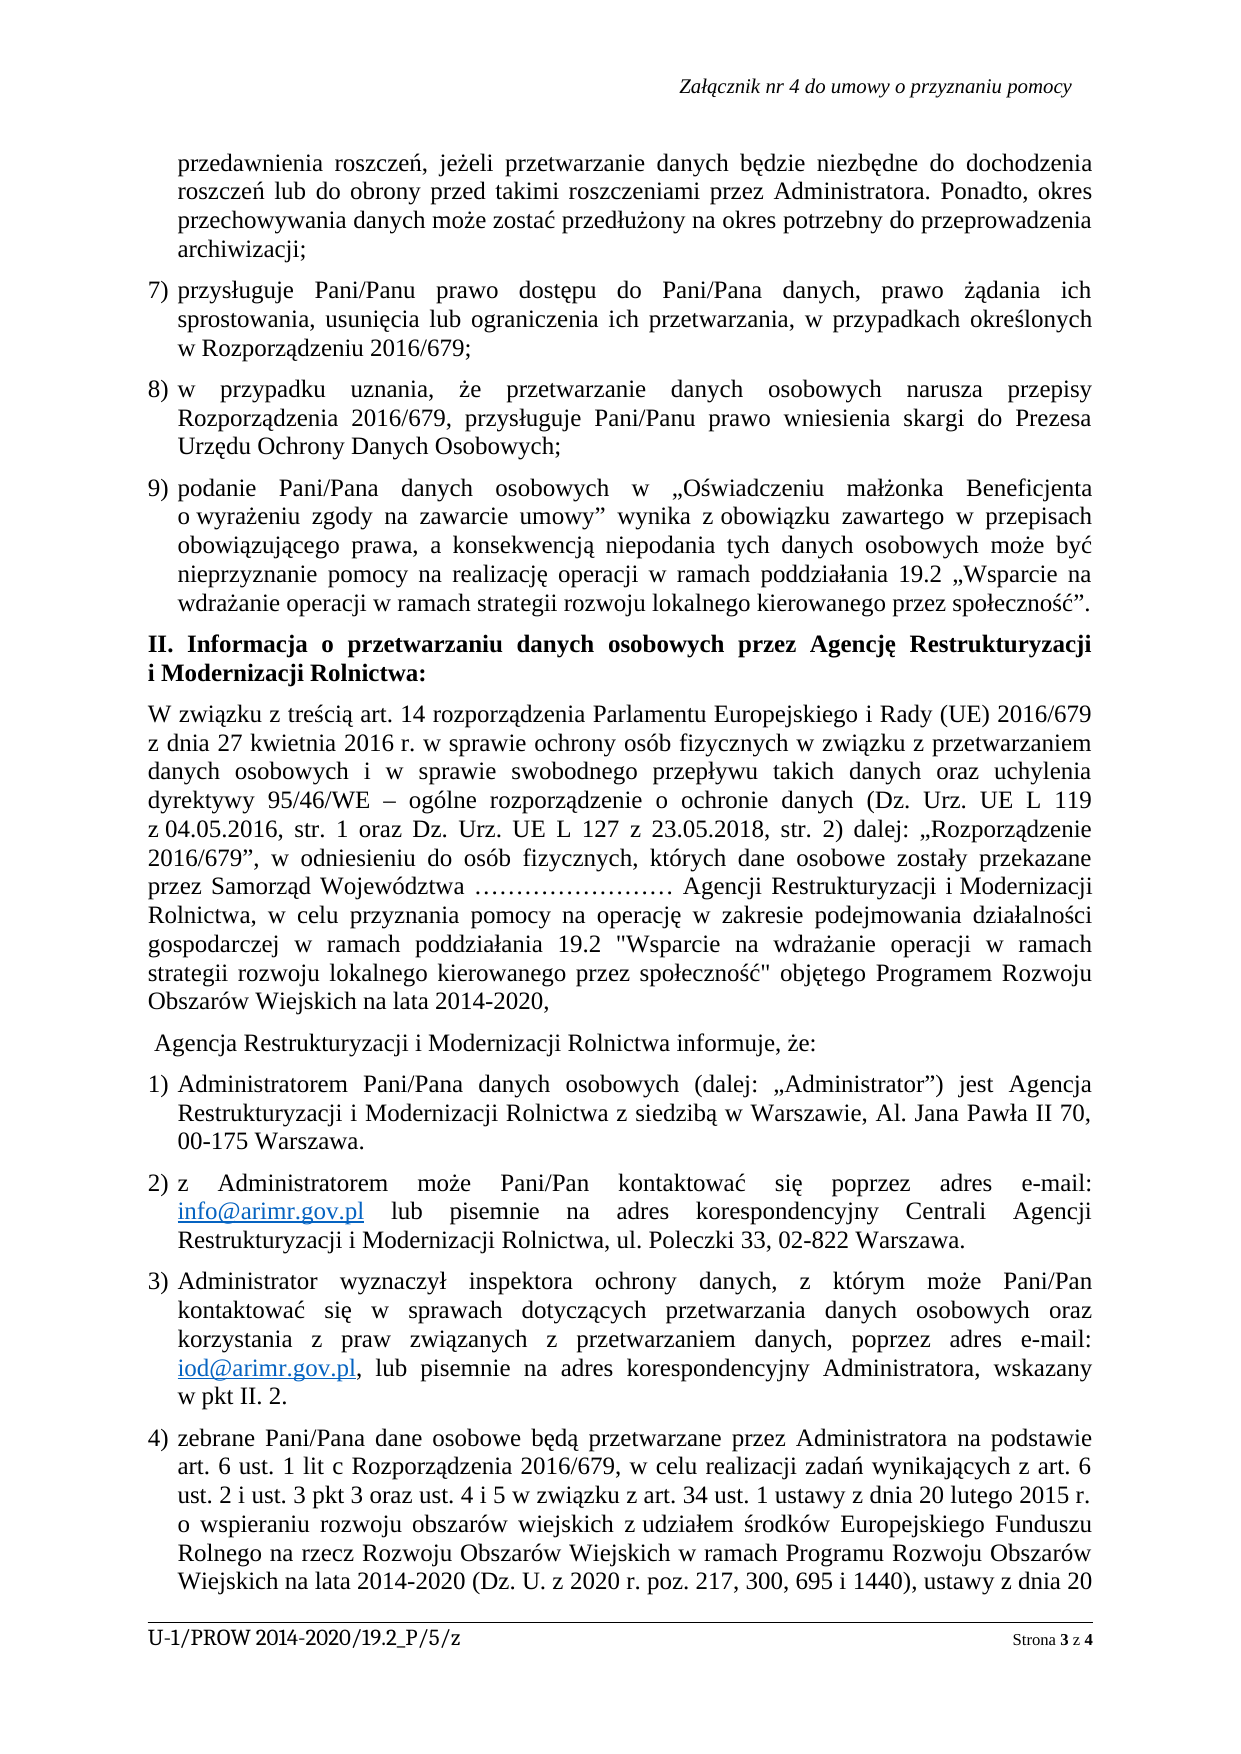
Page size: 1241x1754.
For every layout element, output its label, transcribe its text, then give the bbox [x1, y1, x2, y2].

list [148, 148, 1093, 263]
list z Administratorem może Pani/Pan kontaktować się poprzez adres e-mail: info@arimr.gov.pl lub pisemnie na adres korespondencyjny Centrali Agencji Restrukturyzacji i Modernizacji Rolnictwa, ul. Poleczki 33, 02-822 Warszawa. [148, 1168, 1093, 1254]
text W związku z treścią art. 14 rozporządzenia Parlamentu Europejskiego i Rady (UE) 2016/679 z dnia 27 kwietnia 2016 r. w sprawie ochrony osób fizycznych w związku z przetwarzaniem danych osobowych i w sprawie swobodnego przepływu takich danych oraz uchylenia dyrektywy 95/46/WE – ogólne rozporządzenie o ochronie danych (Dz. Urz. UE L 119 z 04.05.2016, str. 1 oraz Dz. Urz. UE L 127 z 23.05.2018, str. 2) dalej: „Rozporządzenie 2016/679”, w odniesieniu do osób fizycznych, których dane osobowe zostały przekazane przez Samorząd Województwa …………………… Agencji Restrukturyzacji i Modernizacji Rolnictwa, w celu przyznania pomocy na operację w zakresie podejmowania działalności gospodarczej w ramach poddziałania 19.2 "Wsparcie na wdrażanie operacji w ramach strategii rozwoju lokalnego kierowanego przez społeczność" objętego Programem Rozwoju Obszarów Wiejskich na lata 2014-2020, [148, 699, 1093, 1015]
text Agencja Restrukturyzacji i Modernizacji Rolnictwa informuje, że: [148, 1028, 1093, 1056]
list Administratorem Pani/Pana danych osobowych (dalej: „Administrator”) jest Agencja Restrukturyzacji i Modernizacji Rolnictwa z siedzibą w Warszawie, Al. Jana Pawła II 70, 00-175 Warszawa. [148, 1069, 1093, 1155]
list podanie Pani/Pana danych osobowych w „Oświadczeniu małżonka Beneficjenta o wyrażeniu zgody na zawarcie umowy” wynika z obowiązku zawartego w przepisach obowiązującego prawa, a konsekwencją niepodania tych danych osobowych może być nieprzyznanie pomocy na realizację operacji w ramach poddziałania 19.2 „Wsparcie na wdrażanie operacji w ramach strategii rozwoju lokalnego kierowanego przez społeczność”. [148, 473, 1093, 616]
list w przypadku uznania, że przetwarzanie danych osobowych narusza przepisy Rozporządzenia 2016/679, przysługuje Pani/Panu prawo wniesienia skargi do Prezesa Urzędu Ochrony Danych Osobowych; [148, 374, 1093, 460]
list Administrator wyznaczył inspektora ochrony danych, z którym może Pani/Pan kontaktować się w sprawach dotyczących przetwarzania danych osobowych oraz korzystania z praw związanych z przetwarzaniem danych, poprzez adres e-mail: iod@arimr.gov.pl, lub pisemnie na adres korespondencyjny Administratora, wskazany w pkt II. 2. [148, 1266, 1093, 1410]
list przysługuje Pani/Panu prawo dostępu do Pani/Pana danych, prawo żądania ich sprostowania, usunięcia lub ograniczenia ich przetwarzania, w przypadkach określonych w Rozporządzeniu 2016/679; [148, 275, 1093, 361]
text II. Informacja o przetwarzaniu danych osobowych przez Agencję Restrukturyzacji i Modernizacji Rolnictwa: [148, 629, 1093, 686]
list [148, 1423, 1093, 1595]
